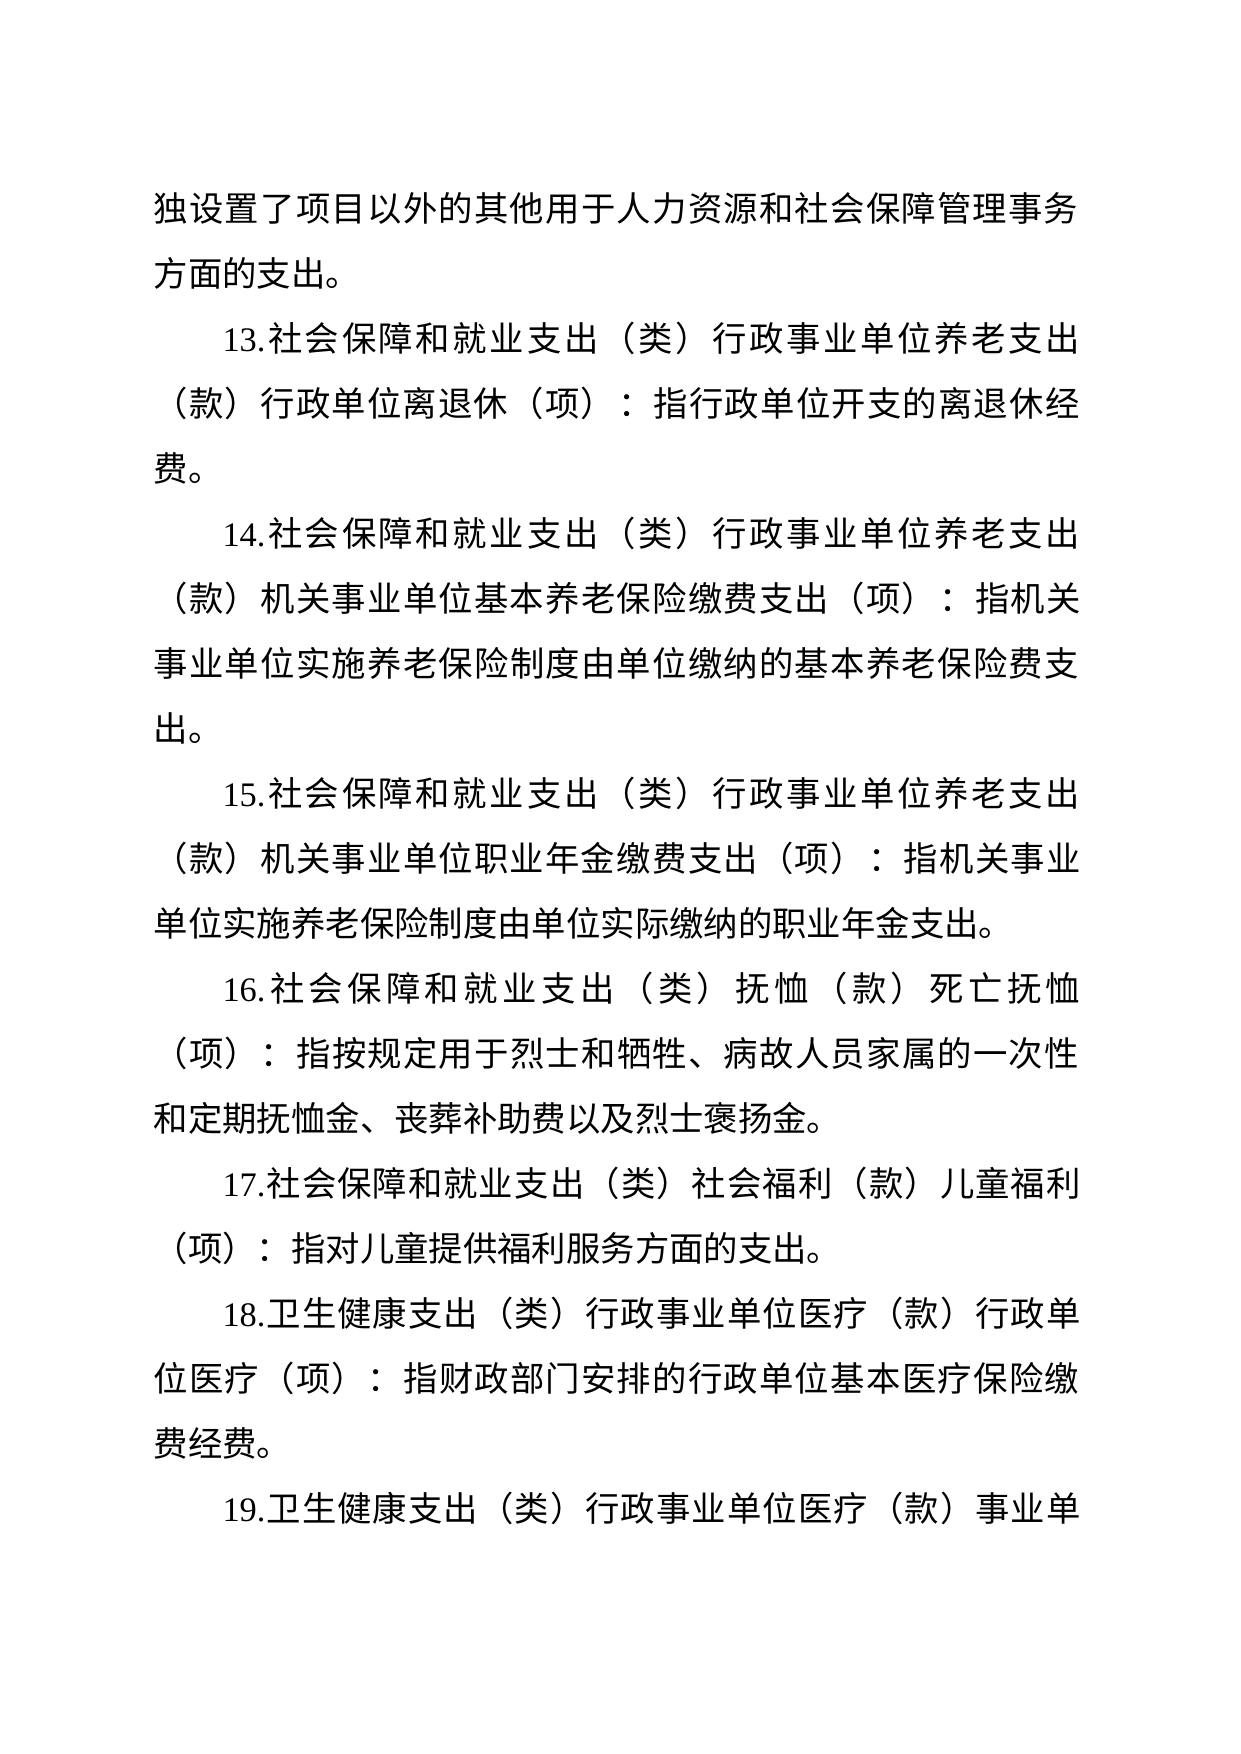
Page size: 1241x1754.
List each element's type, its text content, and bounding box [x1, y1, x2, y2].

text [153, 174, 1081, 304]
text 15.社会保障和就业支出（类）行政事业单位养老支出（款）机关事业单位职业年金缴费支出（项）：指机关事业单位实施养老保险制度由单位实际缴纳的职业年金支出。 [153, 759, 1081, 954]
text 14.社会保障和就业支出（类）行政事业单位养老支出（款）机关事业单位基本养老保险缴费支出（项）：指机关事业单位实施养老保险制度由单位缴纳的基本养老保险费支出。 [153, 499, 1081, 759]
text 17.社会保障和就业支出（类）社会福利（款）儿童福利（项）：指对儿童提供福利服务方面的支出。 [153, 1149, 1081, 1279]
text 16.社会保障和就业支出（类）抚恤（款）死亡抚恤（项）：指按规定用于烈士和牺牲、病故人员家属的一次性和定期抚恤金、丧葬补助费以及烈士褒扬金。 [153, 954, 1081, 1149]
text 18.卫生健康支出（类）行政事业单位医疗（款）行政单位医疗（项）：指财政部门安排的行政单位基本医疗保险缴费经费。 [153, 1279, 1081, 1474]
text 13.社会保障和就业支出（类）行政事业单位养老支出（款）行政单位离退休（项）：指行政单位开支的离退休经费。 [153, 304, 1081, 499]
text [153, 1474, 1081, 1539]
